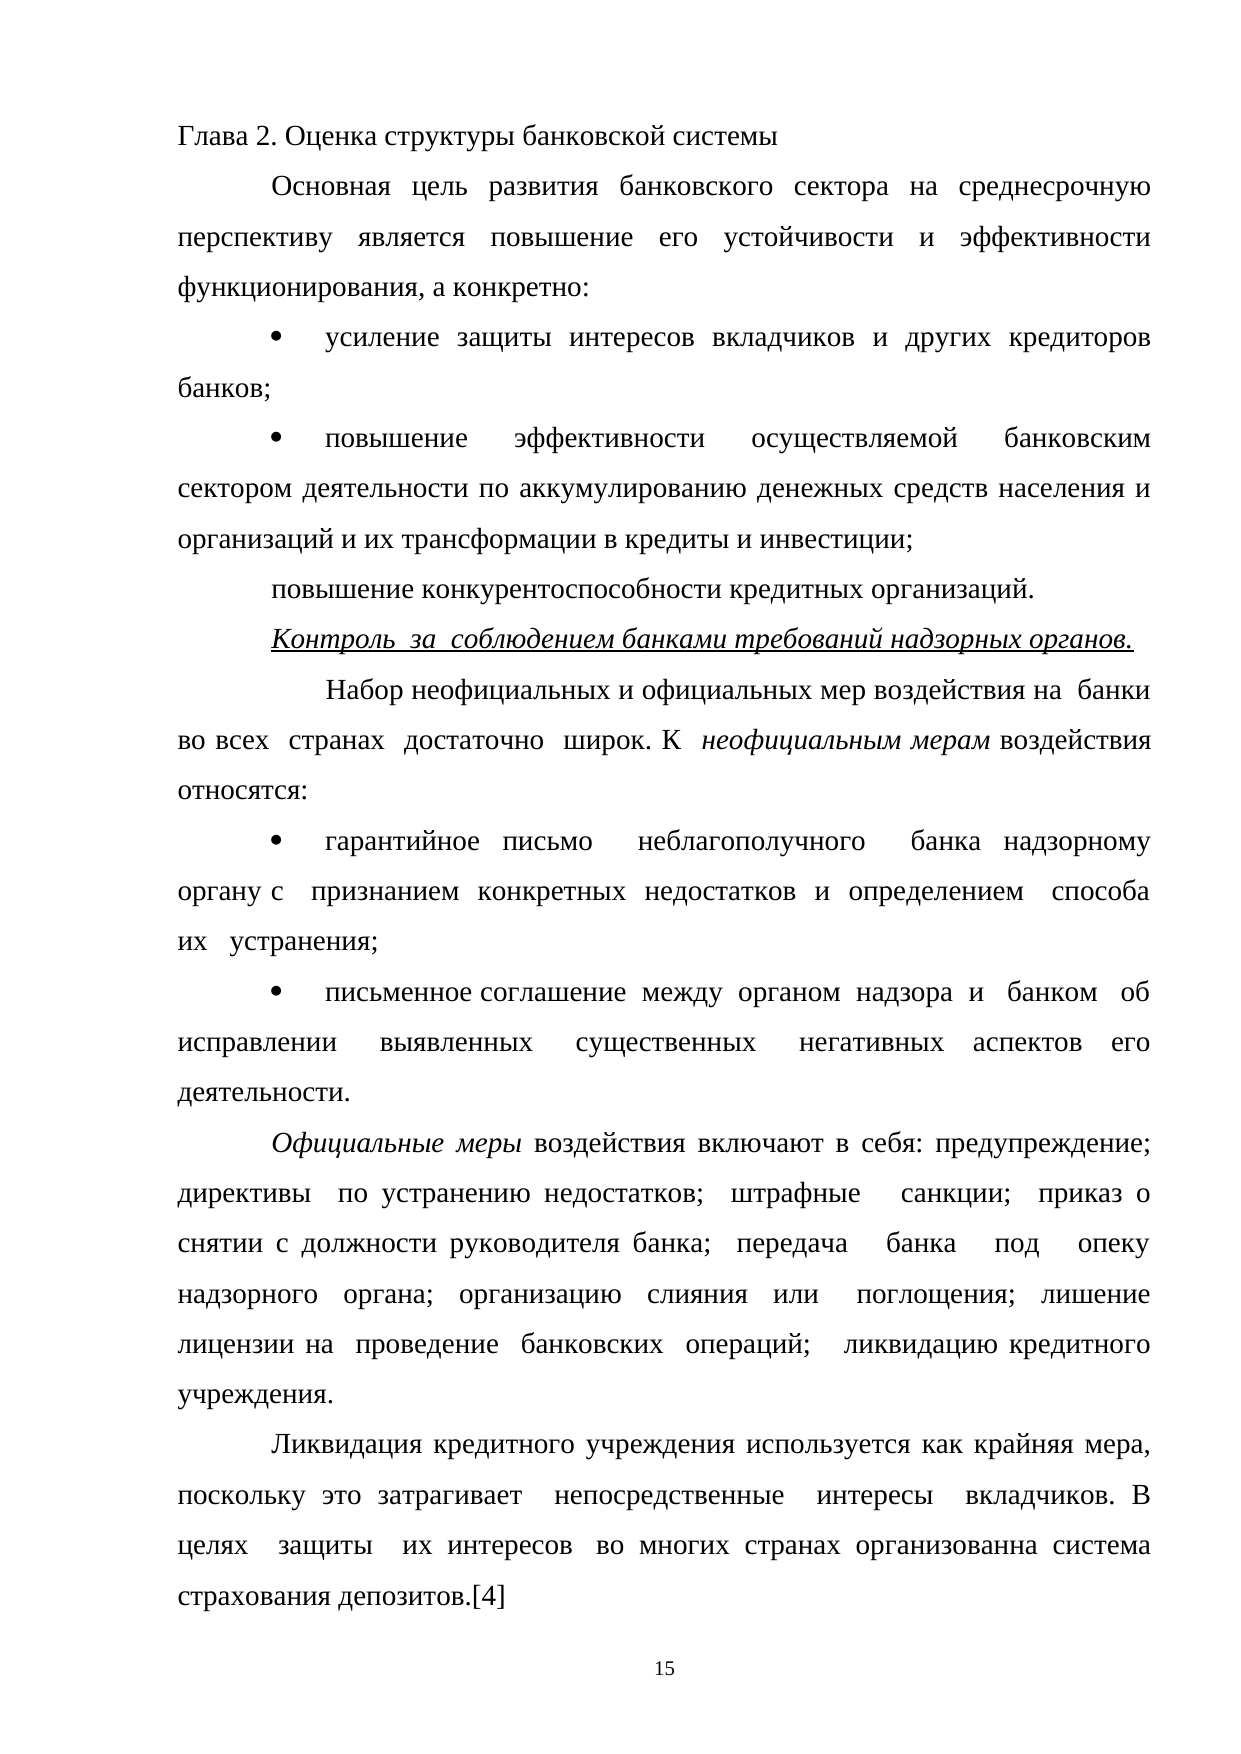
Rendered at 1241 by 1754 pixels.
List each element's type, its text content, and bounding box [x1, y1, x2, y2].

list усиление защиты интересов вкладчиков и других кредиторов банков; [177, 319, 1152, 403]
text Глава 2. Оценка структуры банковской системы [177, 118, 1152, 152]
text Набор неофициальных и официальных мер воздействия на банки во всех странах достаточно широк. К неофициальным мерам воздействия относятся: [177, 672, 1152, 806]
text Контроль за соблюдением банками требований надзорных органов. [177, 621, 1152, 655]
list письменное соглашение между органом надзора и банком об исправлении выявленных существенных негативных аспектов его деятельности. [177, 974, 1152, 1108]
text Основная цель развития банковского сектора на среднесрочную перспективу является повышение его устойчивости и эффективности функционирования, а конкретно: [177, 168, 1152, 303]
text повышение конкурентоспособности кредитных организаций. [177, 571, 1152, 605]
list гарантийное письмо неблагополучного банка надзорному органу с признанием конкретных недостатков и определением способа их устранения; [177, 823, 1152, 957]
text Ликвидация кредитного учреждения используется как крайняя мера, поскольку это затрагивает непосредственные интересы вкладчиков. В целях защиты их интересов во многих странах организованна система страхования депозитов.[4] [177, 1427, 1152, 1611]
text Официальные меры воздействия включают в себя: предупреждение; директивы по устранению недостатков; штрафные санкции; приказ о снятии с должности руководителя банка; передача банка под опеку надзорного органа; организацию слияния или поглощения; лишение лицензии на проведение банковских операций; ликвидацию кредитного учреждения. [177, 1125, 1152, 1410]
list повышение эффективности осуществляемой банковским сектором деятельности по аккумулированию денежных средств населения и организаций и их трансформации в кредиты и инвестиции; [177, 420, 1152, 554]
